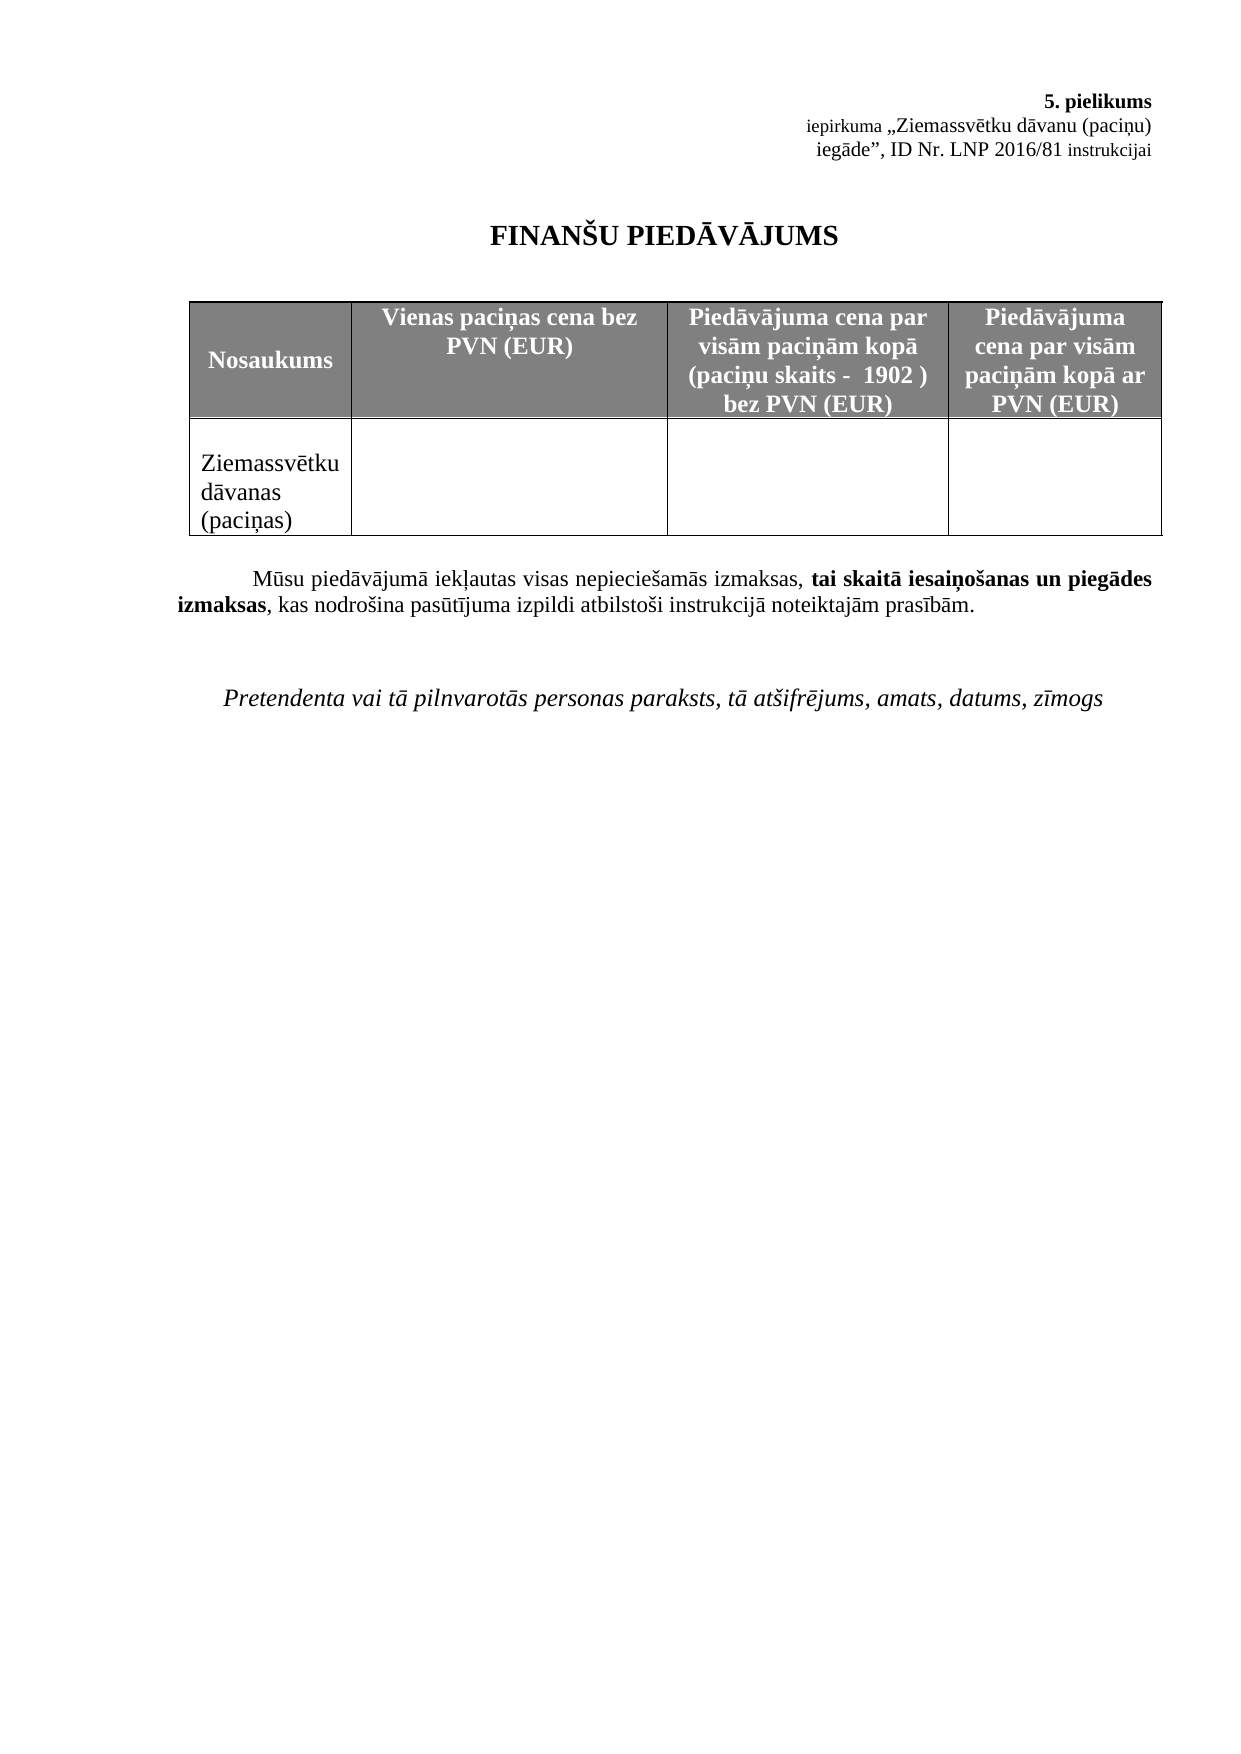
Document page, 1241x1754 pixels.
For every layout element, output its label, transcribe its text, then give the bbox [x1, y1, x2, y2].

table_header Nosaukums [190, 303, 351, 417]
text Mūsu piedāvājumā iekļautas visas nepieciešamās izmaksas, tai skaitā iesaiņošanas un piegādes izmaksas, kas nodrošina pasūtījuma izpildi atbilstoši instrukcijā noteiktajām prasībām. [177, 565, 1152, 618]
text FINANŠU PIEDĀVĀJUMS [177, 218, 1152, 252]
table_header Piedāvājuma cena par visām paciņām kopā ar PVN (EUR) [949, 303, 1161, 417]
text iepirkuma „Ziemassvētku dāvanu (paciņu) iegāde”, ID Nr. LNP 2016/81 instrukcijai [790, 113, 1152, 161]
table_header Vienas paciņas cena bez PVN (EUR) [352, 303, 667, 417]
table_cell [668, 419, 948, 535]
table_header Piedāvājuma cena par visām paciņām kopā (paciņu skaits - 1902 ) bez PVN (EUR) [668, 303, 948, 417]
text 5. pielikums [177, 89, 1152, 113]
table_cell [949, 419, 1161, 535]
table_cell Ziemassvētku dāvanas (paciņas) [190, 419, 351, 535]
text Pretendenta vai tā pilnvarotās personas paraksts, tā atšifrējums, amats, datums, zīmogs [177, 683, 1152, 712]
table_cell [352, 419, 667, 535]
